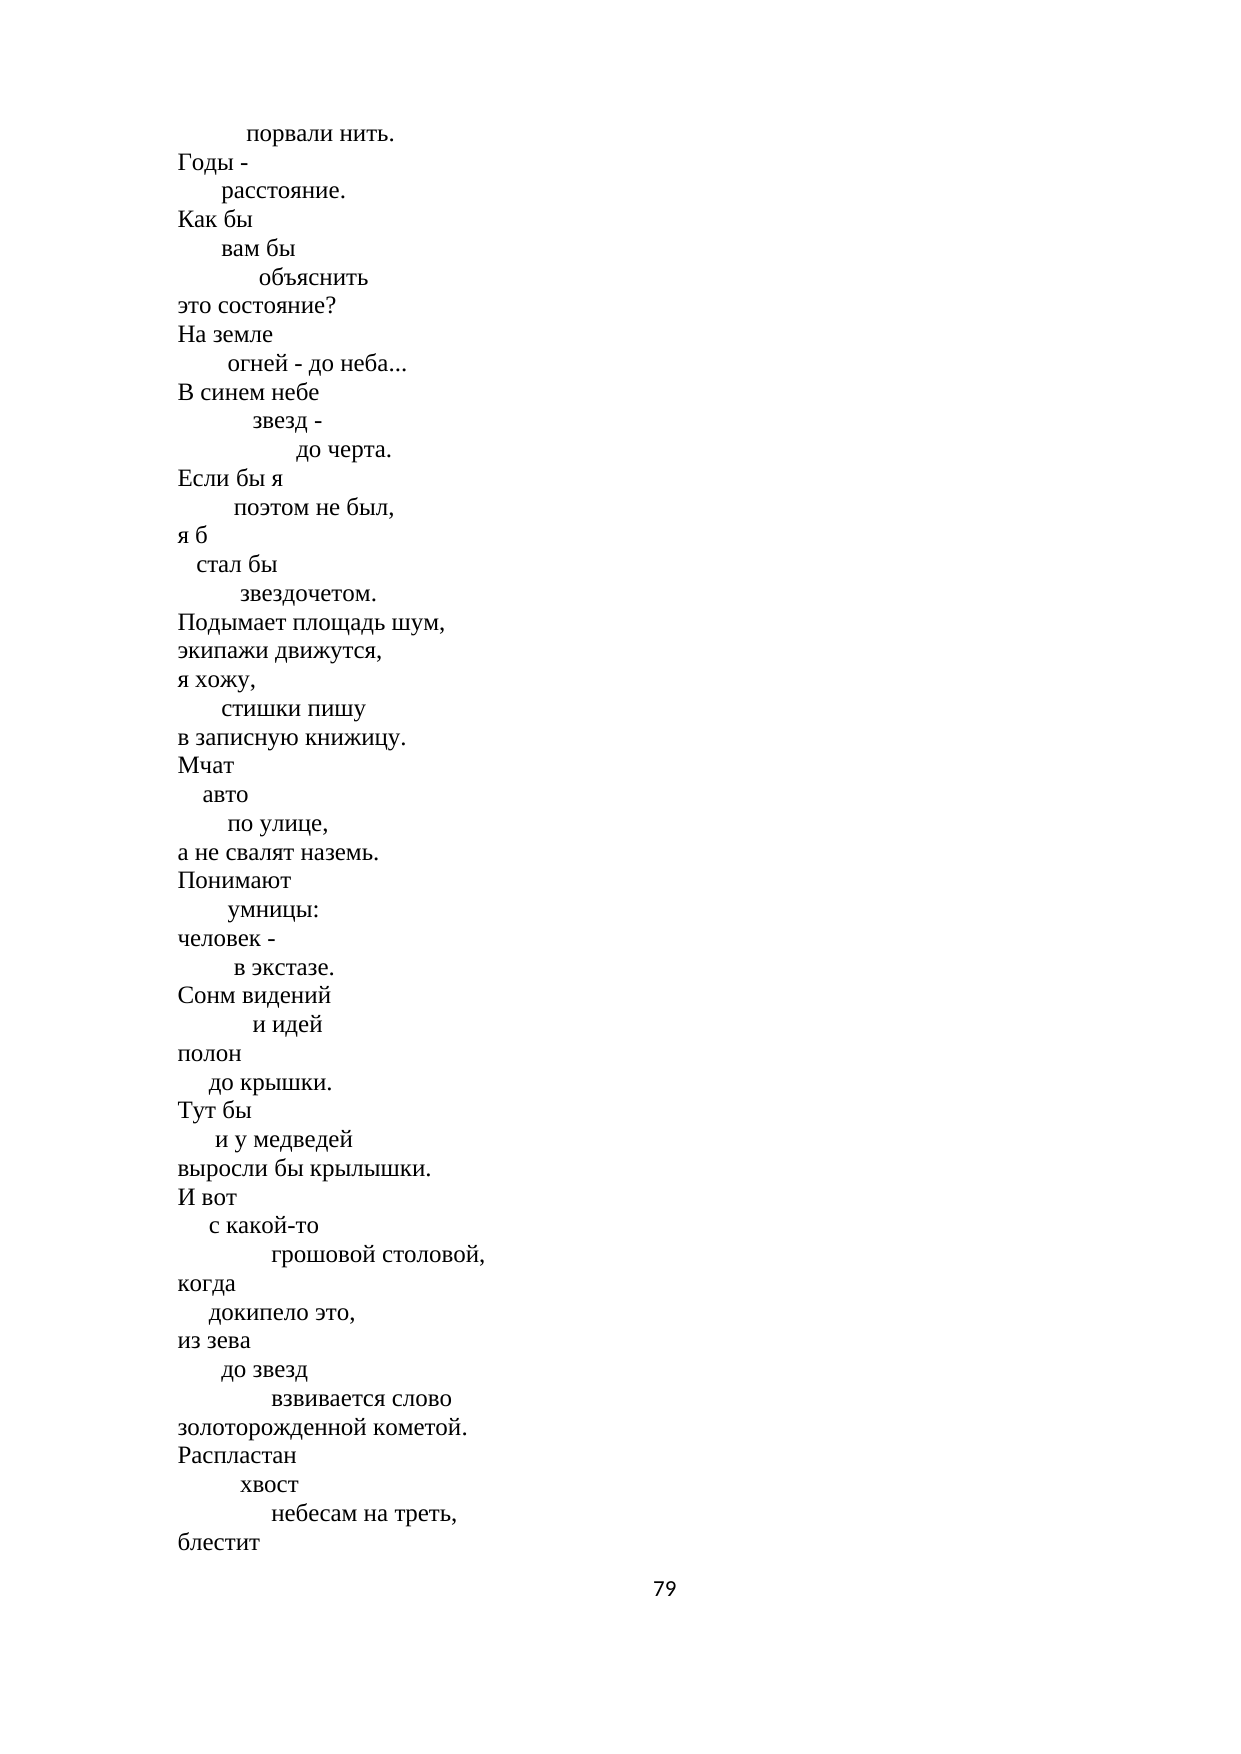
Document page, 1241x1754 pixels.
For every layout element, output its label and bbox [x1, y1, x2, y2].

text [177, 118, 1152, 1556]
